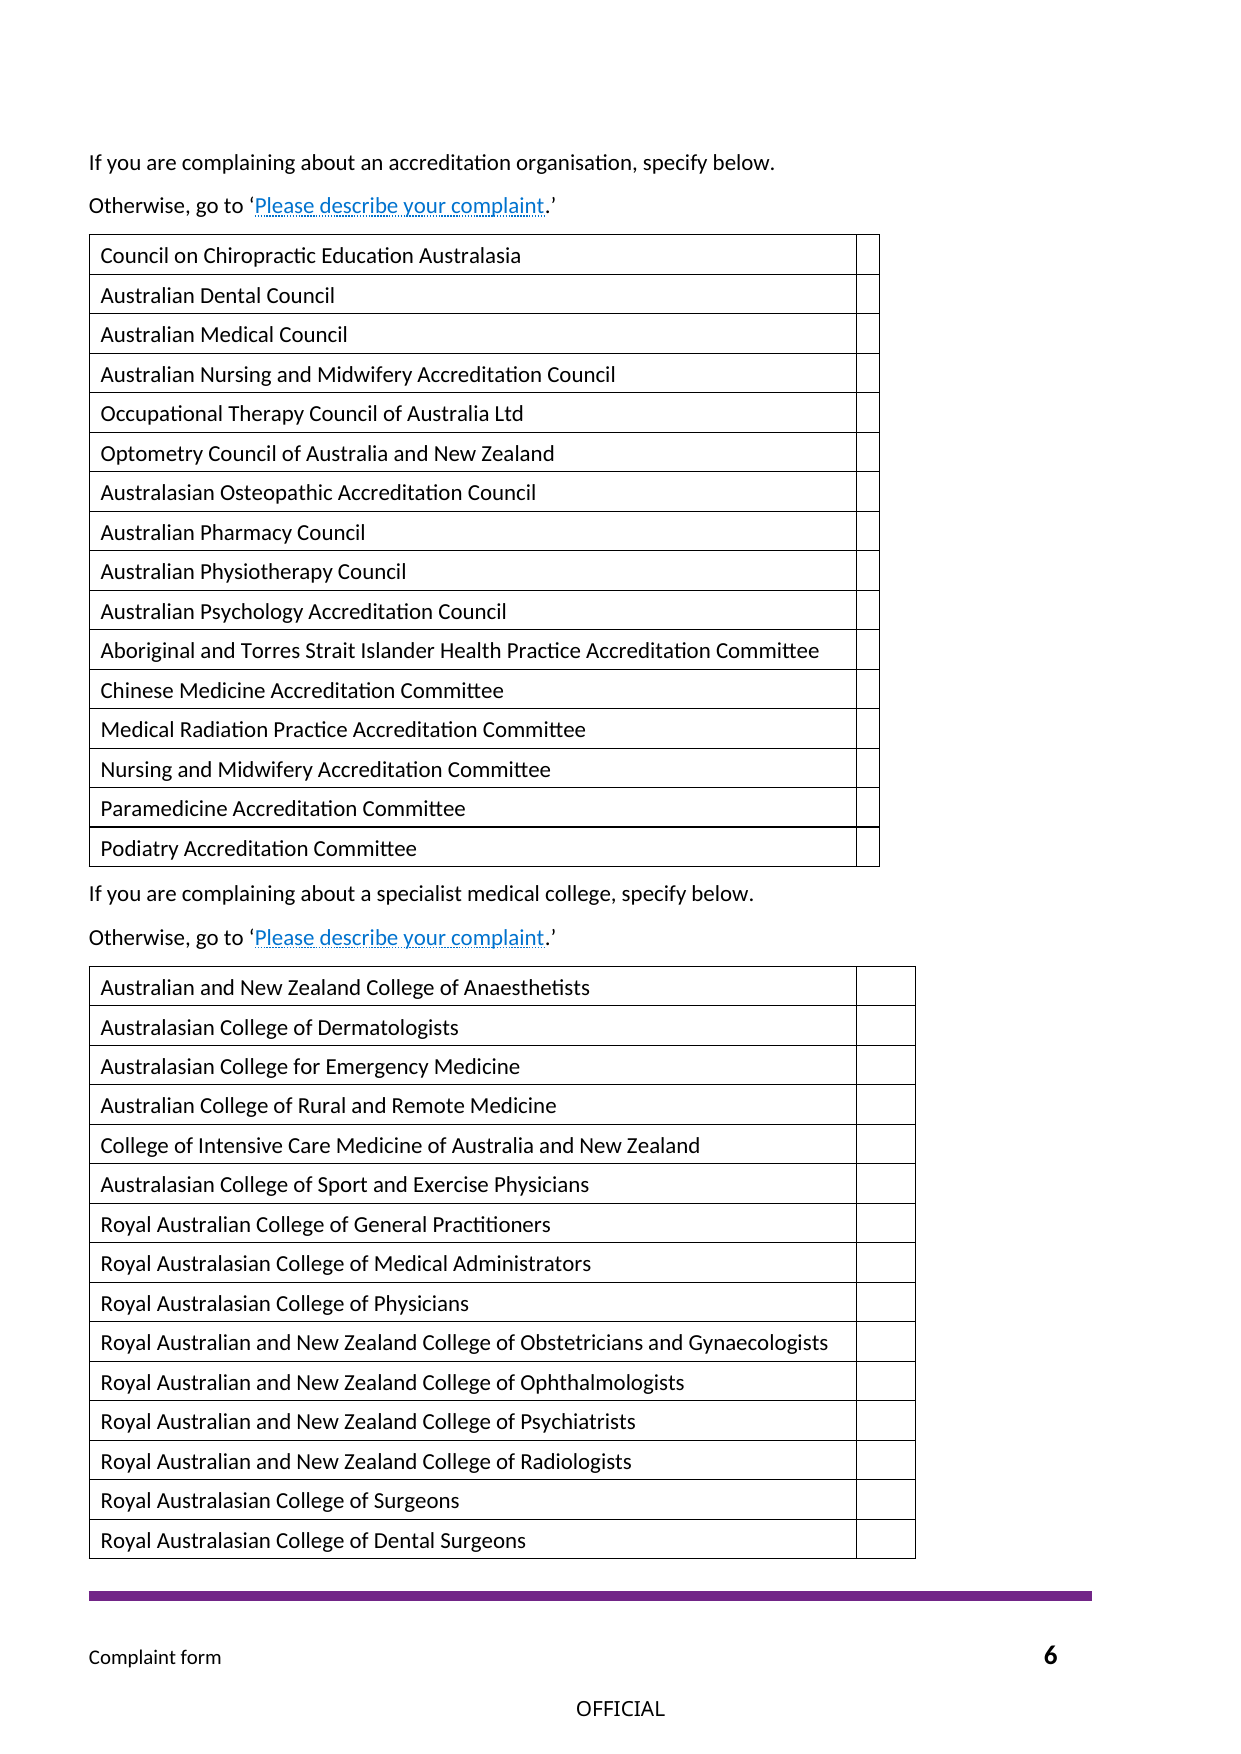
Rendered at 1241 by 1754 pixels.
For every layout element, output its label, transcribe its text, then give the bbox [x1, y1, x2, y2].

table_header Australian and New Zealand College of Anaesthetists [90, 967, 856, 1005]
text Otherwise, go to ‘Please describe your complaint.’ [89, 923, 1092, 951]
table_cell [857, 512, 879, 550]
table_cell Australian Pharmacy Council [90, 512, 856, 550]
table_cell [857, 1283, 915, 1321]
table_cell Australasian Osteopathic Accreditation Council [90, 472, 856, 511]
table_cell [857, 1520, 915, 1558]
table_cell [857, 1204, 915, 1242]
table_cell [857, 354, 879, 392]
table_cell [857, 1164, 915, 1203]
table_cell Australian Physiotherapy Council [90, 551, 856, 589]
table_header [857, 967, 915, 1005]
table_cell Royal Australian and New Zealand College of Obstetricians and Gynaecologists [90, 1322, 856, 1361]
table_cell [857, 1046, 915, 1084]
table_cell [857, 472, 879, 511]
table_cell [857, 551, 879, 589]
table_cell Royal Australian College of General Practitioners [90, 1204, 856, 1242]
table_cell Australasian College of Sport and Exercise Physicians [90, 1164, 856, 1203]
table_cell Royal Australian and New Zealand College of Ophthalmologists [90, 1362, 856, 1400]
table_cell [857, 314, 879, 353]
table_cell [857, 1441, 915, 1479]
table_cell Occupational Therapy Council of Australia Ltd [90, 393, 856, 432]
text If you are complaining about a specialist medical college, specify below. [89, 879, 1092, 907]
table_cell Royal Australasian College of Surgeons [90, 1480, 856, 1518]
table_cell Medical Radiation Practice Accreditation Committee [90, 709, 856, 747]
table_cell Paramedicine Accreditation Committee [90, 788, 856, 826]
table_cell [857, 1401, 915, 1439]
table_cell Royal Australian and New Zealand College of Psychiatrists [90, 1401, 856, 1439]
table_cell Australian Medical Council [90, 314, 856, 353]
table_header Council on Chiropractic Education Australasia [90, 235, 856, 274]
table_cell [857, 630, 879, 668]
table_cell [857, 828, 879, 866]
table_cell Australian College of Rural and Remote Medicine [90, 1085, 856, 1124]
table_cell [857, 749, 879, 787]
table_cell Royal Australasian College of Dental Surgeons [90, 1520, 856, 1558]
table_cell [857, 1243, 915, 1282]
table_cell Royal Australian and New Zealand College of Radiologists [90, 1441, 856, 1479]
table_cell [857, 670, 879, 708]
table_cell Australian Psychology Accreditation Council [90, 591, 856, 629]
table_cell Podiatry Accreditation Committee [90, 828, 856, 866]
table_cell [857, 788, 879, 826]
table_cell [857, 1085, 915, 1124]
table_cell [857, 393, 879, 432]
table_header [857, 235, 879, 274]
table_cell [857, 1006, 915, 1045]
table_cell [857, 1322, 915, 1361]
table_cell Optometry Council of Australia and New Zealand [90, 433, 856, 471]
table_cell [857, 433, 879, 471]
table_cell Australasian College for Emergency Medicine [90, 1046, 856, 1084]
table_cell Aboriginal and Torres Strait Islander Health Practice Accreditation Committee [90, 630, 856, 668]
table_cell [857, 275, 879, 313]
text If you are complaining about an accreditation organisation, specify below. [89, 148, 1092, 176]
table_cell [857, 709, 879, 747]
table_cell Nursing and Midwifery Accreditation Committee [90, 749, 856, 787]
table_cell Australasian College of Dermatologists [90, 1006, 856, 1045]
table_cell Australian Dental Council [90, 275, 856, 313]
table_cell [857, 1362, 915, 1400]
table_cell College of Intensive Care Medicine of Australia and New Zealand [90, 1125, 856, 1163]
table_cell [857, 1480, 915, 1518]
table_cell Royal Australasian College of Medical Administrators [90, 1243, 856, 1282]
text Otherwise, go to ‘Please describe your complaint.’ [89, 191, 1092, 219]
table_cell Royal Australasian College of Physicians [90, 1283, 856, 1321]
table_cell [857, 591, 879, 629]
table_cell Australian Nursing and Midwifery Accreditation Council [90, 354, 856, 392]
table_cell Chinese Medicine Accreditation Committee [90, 670, 856, 708]
table_cell [857, 1125, 915, 1163]
